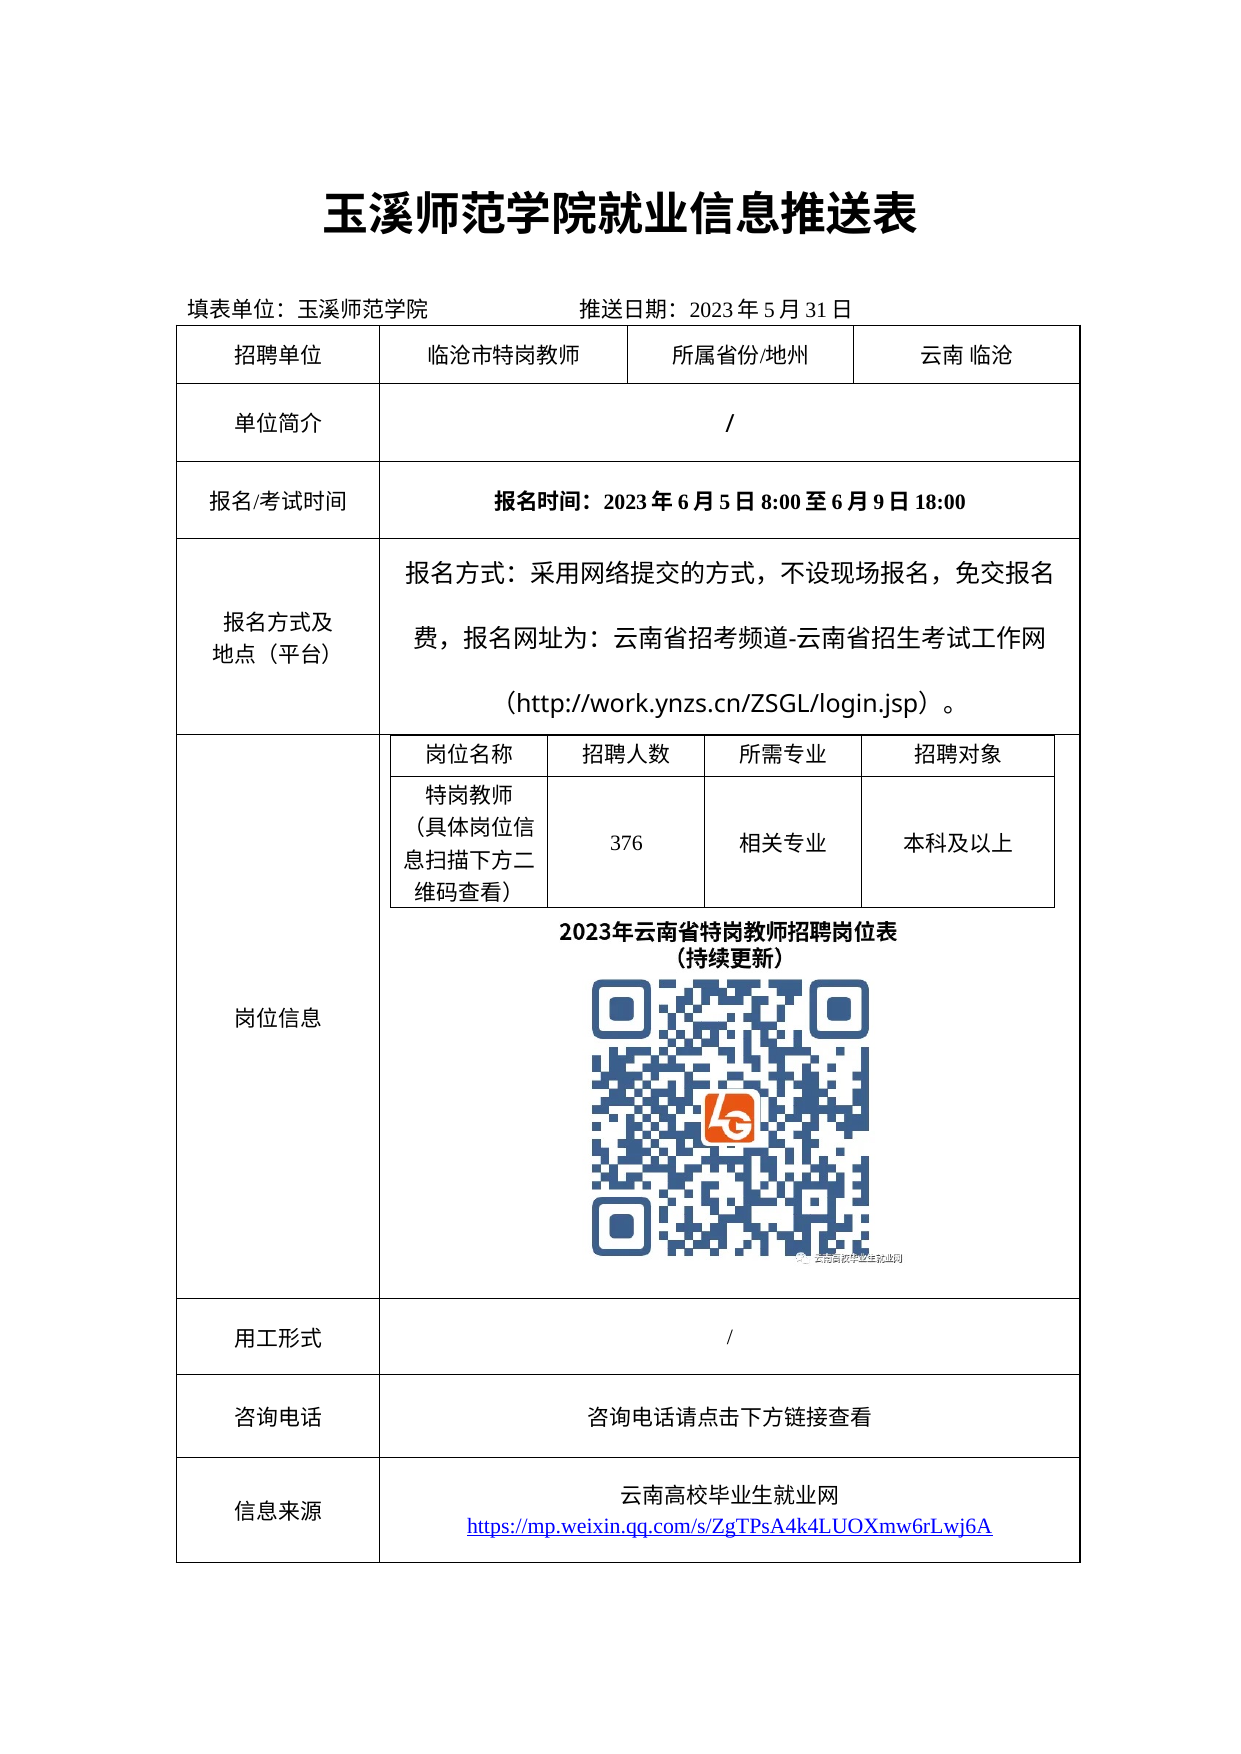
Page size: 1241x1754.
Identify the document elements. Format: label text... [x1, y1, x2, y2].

table_cell / [380, 384, 1079, 461]
table_cell [380, 735, 1079, 1298]
table_cell 信息来源 [177, 1458, 379, 1562]
table_cell 咨询电话 [177, 1375, 379, 1457]
table_header 招聘单位 [177, 326, 379, 383]
table_cell 报名方式及 地点（平台） [177, 539, 379, 734]
table_cell 报名时间：2023年6月5日8:00至6月9日18:00 [380, 462, 1079, 538]
table_cell 报名/考试时间 [177, 462, 379, 538]
table_header 临沧市特岗教师 [380, 326, 627, 383]
table_cell 单位简介 [177, 384, 379, 461]
table_cell 报名方式：采用网络提交的方式，不设现场报名，免交报名费，报名网址为：云南省招考频道-云南省招生考试工作网（http://work.ynzs.cn/ZSGL/login.jsp）。 [380, 539, 1079, 734]
table_cell 咨询电话请点击下方链接查看 [380, 1375, 1079, 1457]
table_cell 岗位信息 [177, 735, 379, 1298]
text 玉溪师范学院就业信息推送表 [187, 162, 1053, 259]
table_header 云南 临沧 [854, 326, 1079, 383]
table_cell / [380, 1299, 1079, 1374]
table_header 所属省份/地州 [628, 326, 853, 383]
table_cell 用工形式 [177, 1299, 379, 1374]
text 填表单位：玉溪师范学院 推送日期：2023年5月31日 [187, 292, 1053, 324]
table_cell 云南高校毕业生就业网 https://mp.weixin.qq.com/s/ZgTPsA4k4LUOXmw6rLwj6A [380, 1458, 1079, 1562]
picture [547, 908, 913, 1274]
